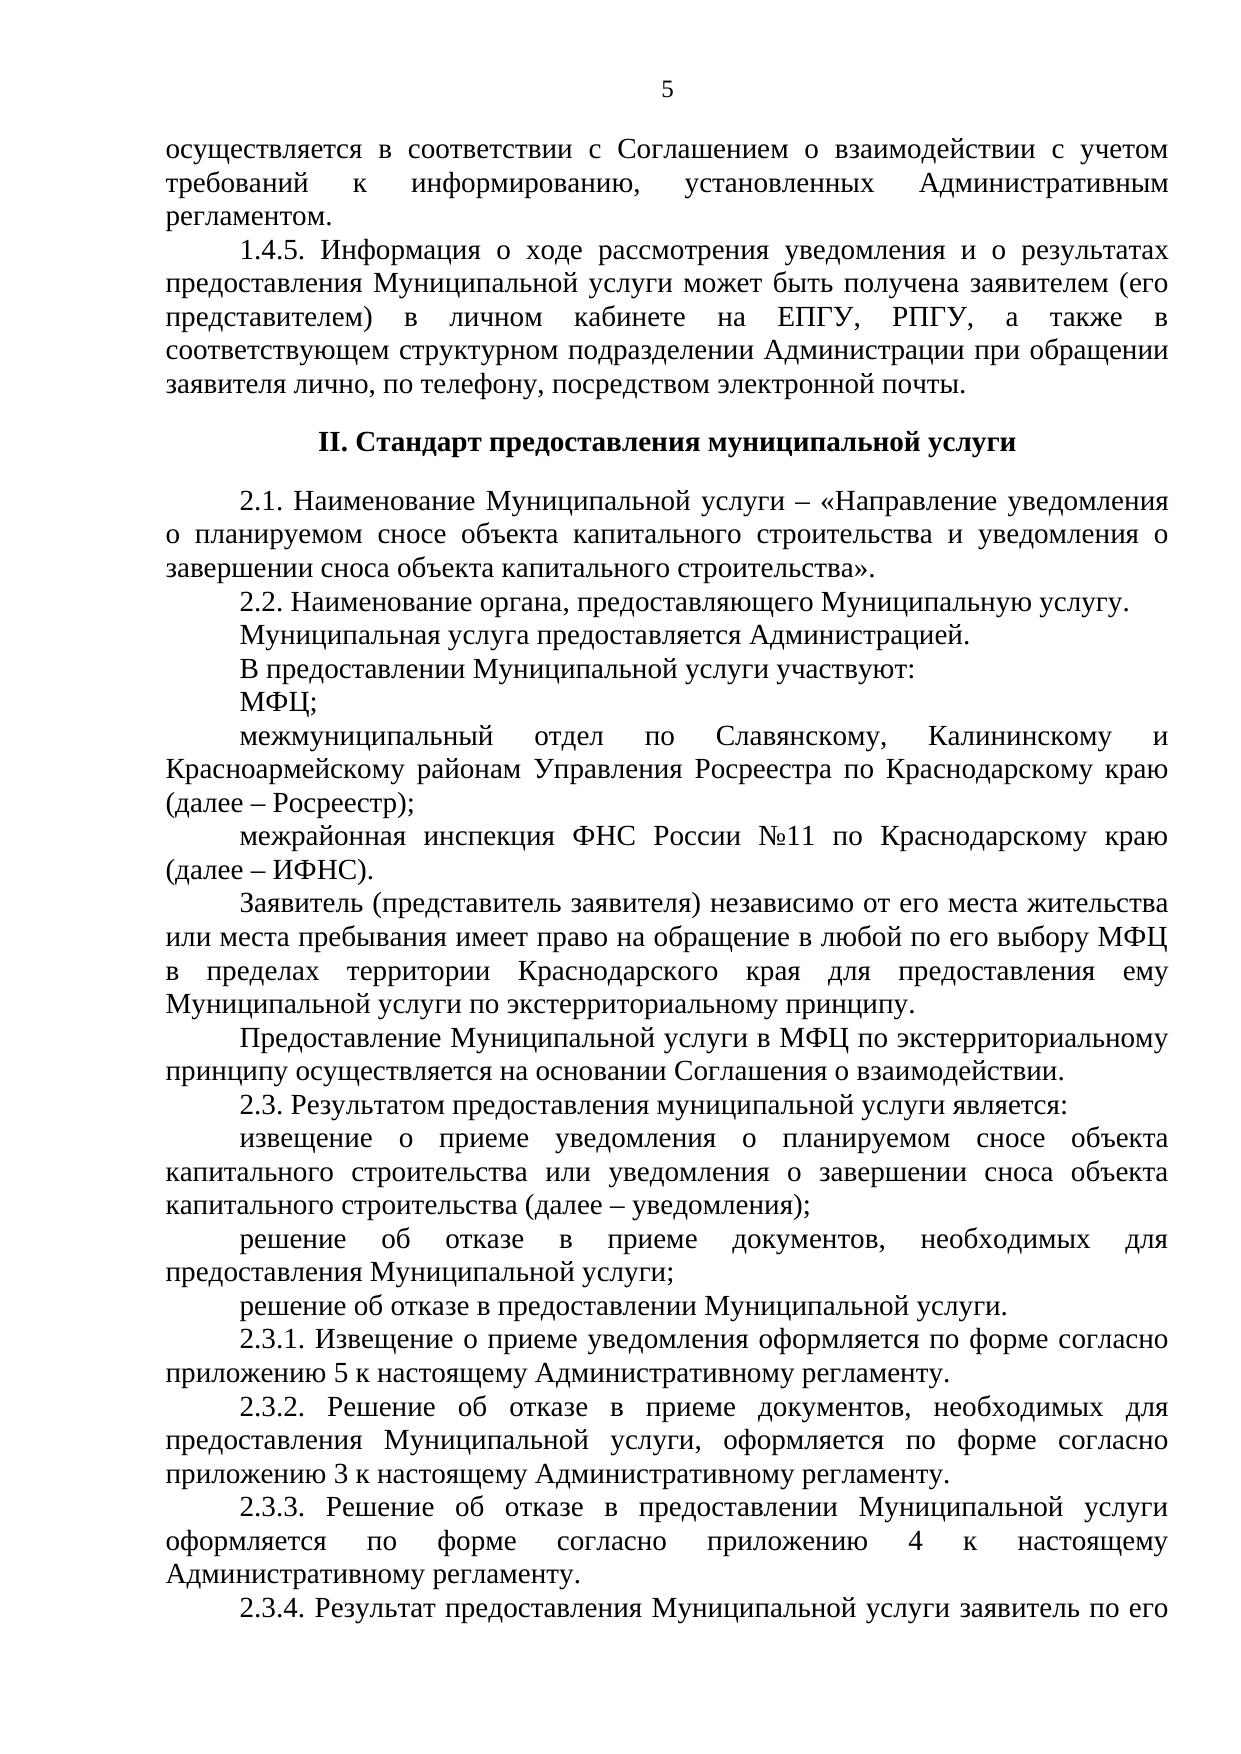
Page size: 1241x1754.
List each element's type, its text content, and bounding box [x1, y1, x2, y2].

text 2.3.1. Извещение о приеме уведомления оформляется по форме согласно приложению 5 к настоящему Административному регламенту. [165, 1322, 1169, 1389]
text извещение о приеме уведомления о планируемом сносе объекта капитального строительства или уведомления о завершении сноса объекта капитального строительства (далее – уведомления); [165, 1120, 1169, 1221]
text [165, 131, 1169, 232]
text МФЦ; [165, 684, 1169, 718]
text В предоставлении Муниципальной услуги участвуют: [165, 651, 1169, 684]
text 2.3. Результатом предоставления муниципальной услуги является: [165, 1087, 1169, 1120]
text решение об отказе в предоставлении Муниципальной услуги. [165, 1288, 1169, 1322]
text 2.3.3. Решение об отказе в предоставлении Муниципальной услуги оформляется по форме согласно приложению 4 к настоящему Административному регламенту. [165, 1489, 1169, 1590]
text Муниципальная услуга предоставляется Администрацией. [165, 617, 1169, 651]
text 1.4.5. Информация о ходе рассмотрения уведомления и о результатах предоставления Муниципальной услуги может быть получена заявителем (его представителем) в личном кабинете на ЕПГУ, РПГУ, а также в соответствующем структурном подразделении Администрации при обращении заявителя лично, по телефону, посредством электронной почты. [165, 232, 1169, 399]
text 2.3.2. Решение об отказе в приеме документов, необходимых для предоставления Муниципальной услуги, оформляется по форме согласно приложению 3 к настоящему Административному регламенту. [165, 1389, 1169, 1489]
text 2.2. Наименование органа, предоставляющего Муниципальную услугу. [165, 584, 1169, 617]
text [165, 1590, 1169, 1623]
text Заявитель (представитель заявителя) независимо от его места жительства или места пребывания имеет право на обращение в любой по его выбору МФЦ в пределах территории Краснодарского края для предоставления ему Муниципальной услуги по экстерриториальному принципу. [165, 886, 1169, 1020]
text межмуниципальный отдел по Славянскому, Калининскому и Красноармейскому районам Управления Росреестра по Краснодарскому краю (далее – Росреестр); [165, 718, 1169, 818]
text II. Стандарт предоставления муниципальной услуги [165, 424, 1169, 458]
text 2.1. Наименование Муниципальной услуги – «Направление уведомления о планируемом сносе объекта капитального строительства и уведомления о завершении сноса объекта капитального строительства». [165, 483, 1169, 584]
text решение об отказе в приеме документов, необходимых для предоставления Муниципальной услуги; [165, 1221, 1169, 1288]
text Предоставление Муниципальной услуги в МФЦ по экстерриториальному принципу осуществляется на основании Соглашения о взаимодействии. [165, 1020, 1169, 1087]
text межрайонная инспекция ФНС России №11 по Краснодарскому краю (далее – ИФНС). [165, 818, 1169, 886]
